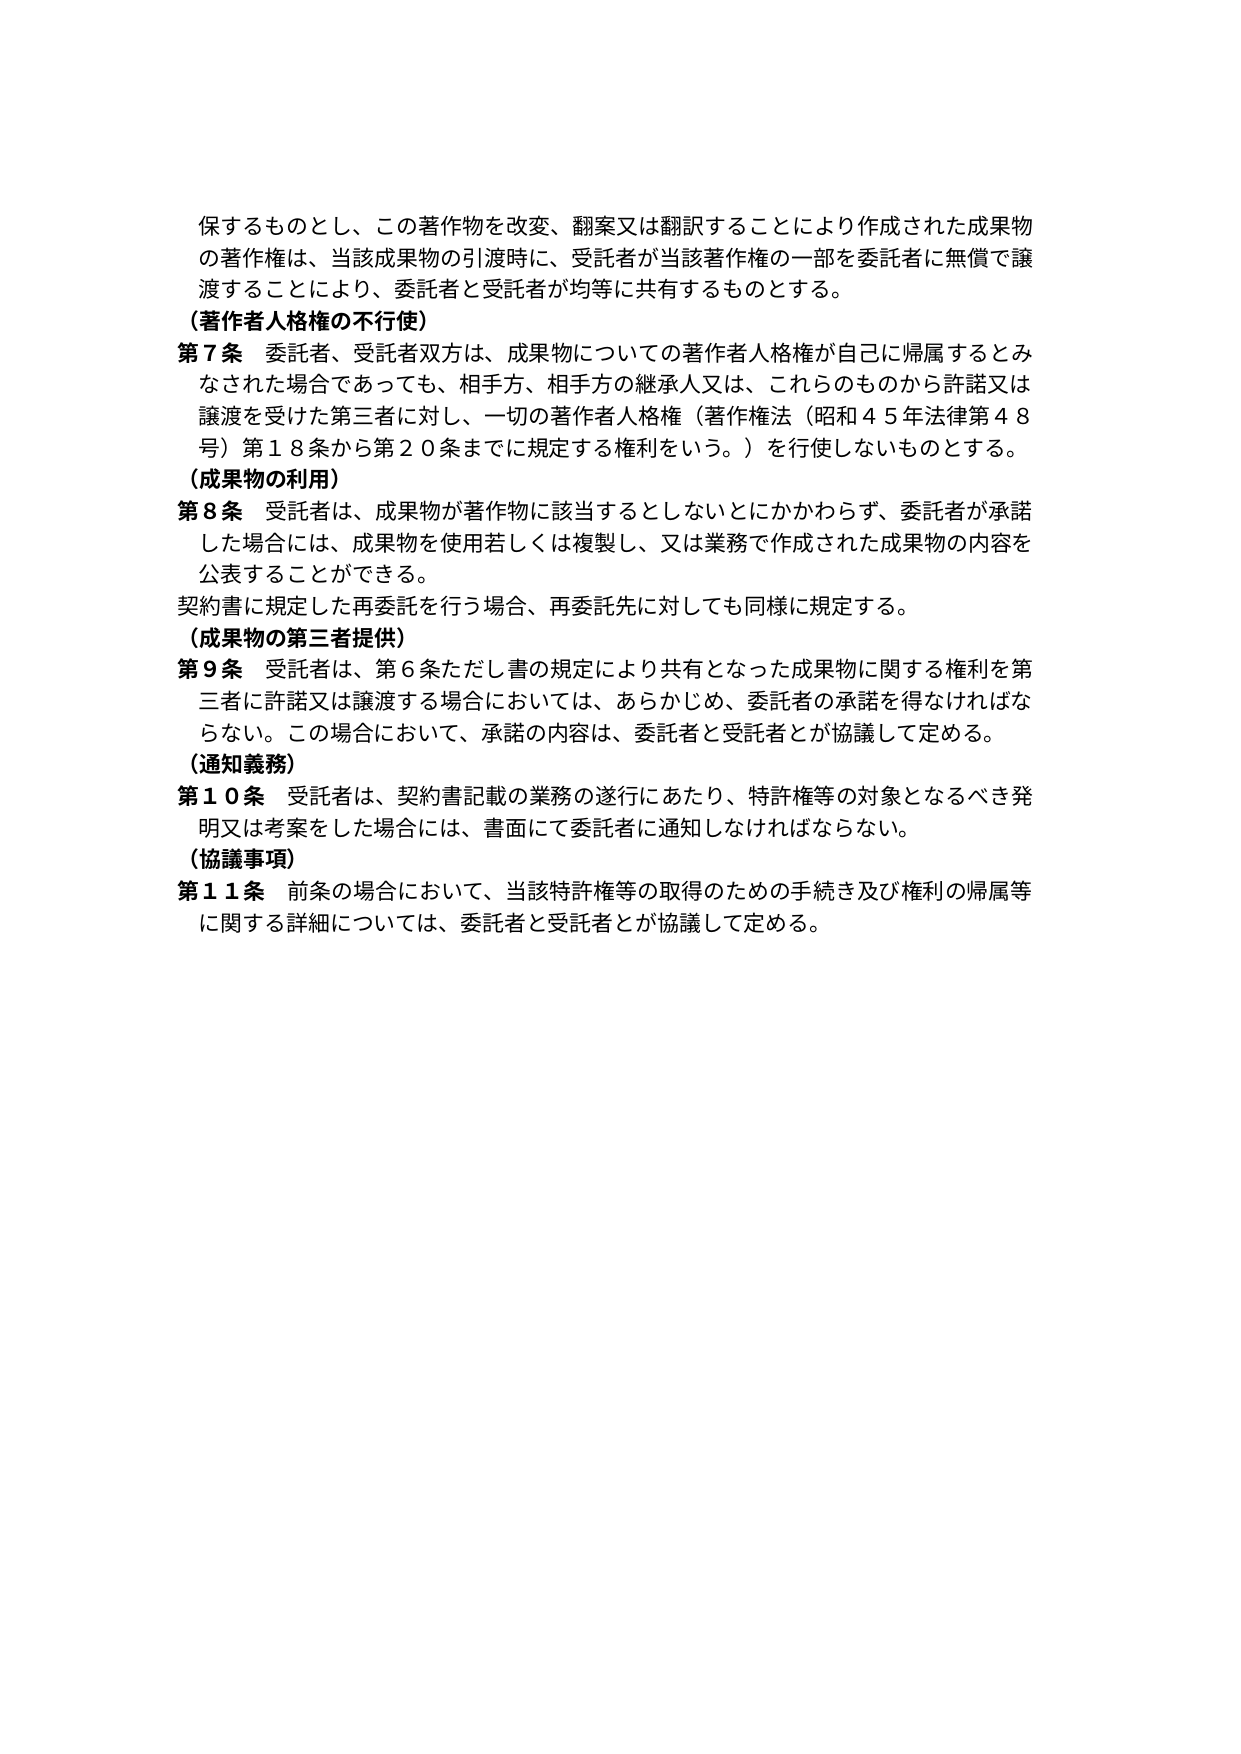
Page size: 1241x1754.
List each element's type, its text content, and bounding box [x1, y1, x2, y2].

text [177, 209, 1034, 304]
text 第７条 委託者、受託者双方は、成果物についての著作者人格権が自己に帰属するとみなされた場合であっても、相手方、相手方の継承人又は、これらのものから許諾又は譲渡を受けた第三者に対し、一切の著作者人格権（著作権法（昭和４５年法律第４８号）第１８条から第２０条までに規定する権利をいう。）を行使しないものとする。 [177, 336, 1034, 462]
text 契約書に規定した再委託を行う場合、再委託先に対しても同様に規定する。 [177, 589, 1034, 621]
text （協議事項） [177, 842, 1034, 874]
text （通知義務） [177, 747, 1034, 779]
text 第８条 受託者は、成果物が著作物に該当するとしないとにかかわらず、委託者が承諾した場合には、成果物を使用若しくは複製し、又は業務で作成された成果物の内容を公表することができる。 [177, 494, 1034, 589]
text （成果物の利用） [177, 462, 1034, 494]
text 第９条 受託者は、第６条ただし書の規定により共有となった成果物に関する権利を第三者に許諾又は譲渡する場合においては、あらかじめ、委託者の承諾を得なければならない。この場合において、承諾の内容は、委託者と受託者とが協議して定める。 [177, 652, 1034, 747]
text （成果物の第三者提供） [177, 621, 1034, 652]
text 第１０条 受託者は、契約書記載の業務の遂行にあたり、特許権等の対象となるべき発明又は考案をした場合には、書面にて委託者に通知しなければならない。 [177, 779, 1034, 842]
text 第１１条 前条の場合において、当該特許権等の取得のための手続き及び権利の帰属等に関する詳細については、委託者と受託者とが協議して定める。 [177, 874, 1034, 937]
text （著作者人格権の不行使） [177, 304, 1034, 336]
